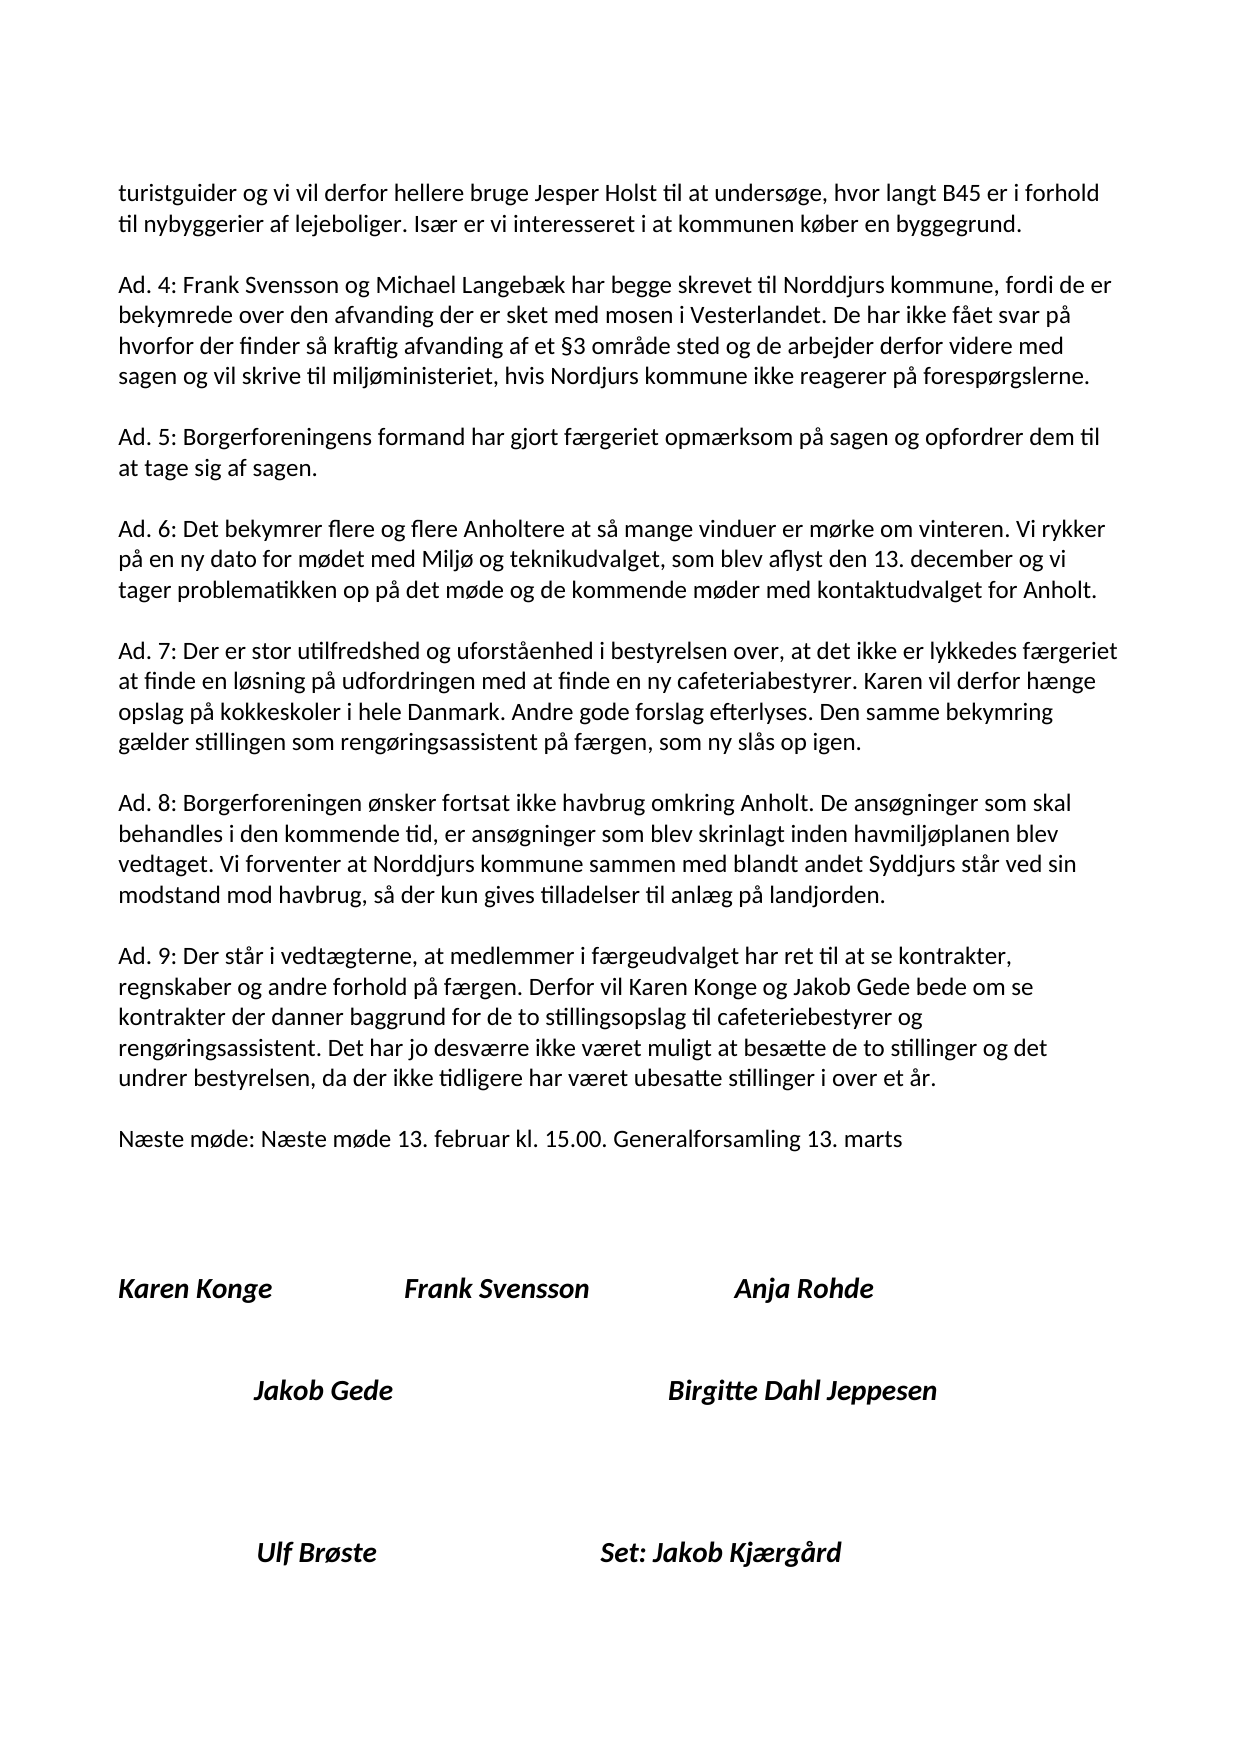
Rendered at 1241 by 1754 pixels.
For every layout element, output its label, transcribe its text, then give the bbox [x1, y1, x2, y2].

text Ad. 5: Borgerforeningens formand har gjort færgeriet opmærksom på sagen og opfordrer dem til at tage sig af sagen. [118, 421, 1122, 482]
text Ad. 9: Der står i vedtægterne, at medlemmer i færgeudvalget har ret til at se kontrakter, regnskaber og andre forhold på færgen. Derfor vil Karen Konge og Jakob Gede bede om se kontrakter der danner baggrund for de to stillingsopslag til cafeteriebestyrer og rengøringsassistent. Det har jo desværre ikke været muligt at besætte de to stillinger og det undrer bestyrelsen, da der ikke tidligere har været ubesatte stillinger i over et år. [118, 940, 1122, 1093]
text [118, 177, 1122, 238]
text Ad. 4: Frank Svensson og Michael Langebæk har begge skrevet til Norddjurs kommune, fordi de er bekymrede over den afvanding der er sket med mosen i Vesterlandet. De har ikke fået svar på hvorfor der finder så kraftig afvanding af et §3 område sted og de arbejder derfor videre med sagen og vil skrive til miljøministeriet, hvis Nordjurs kommune ikke reagerer på forespørgslerne. [118, 269, 1122, 391]
text Ulf Brøste Set: Jakob Kjærgård [118, 1534, 1122, 1569]
text Ad. 6: Det bekymrer flere og flere Anholtere at så mange vinduer er mørke om vinteren. Vi rykker på en ny dato for mødet med Miljø og teknikudvalget, som blev aflyst den 13. december og vi tager problematikken op på det møde og de kommende møder med kontaktudvalget for Anholt. [118, 513, 1122, 604]
text Karen Konge Frank Svensson Anja Rohde [118, 1270, 1122, 1306]
text Ad. 8: Borgerforeningen ønsker fortsat ikke havbrug omkring Anholt. De ansøgninger som skal behandles i den kommende tid, er ansøgninger som blev skrinlagt inden havmiljøplanen blev vedtaget. Vi forventer at Norddjurs kommune sammen med blandt andet Syddjurs står ved sin modstand mod havbrug, så der kun gives tilladelser til anlæg på landjorden. [118, 788, 1122, 910]
text Jakob Gede Birgitte Dahl Jeppesen [254, 1372, 1122, 1407]
text Næste møde: Næste møde 13. februar kl. 15.00. Generalforsamling 13. marts [118, 1123, 1122, 1154]
text Ad. 7: Der er stor utilfredshed og uforståenhed i bestyrelsen over, at det ikke er lykkedes færgeriet at finde en løsning på udfordringen med at finde en ny cafeteriabestyrer. Karen vil derfor hænge opslag på kokkeskoler i hele Danmark. Andre gode forslag efterlyses. Den samme bekymring gælder stillingen som rengøringsassistent på færgen, som ny slås op igen. [118, 635, 1122, 757]
